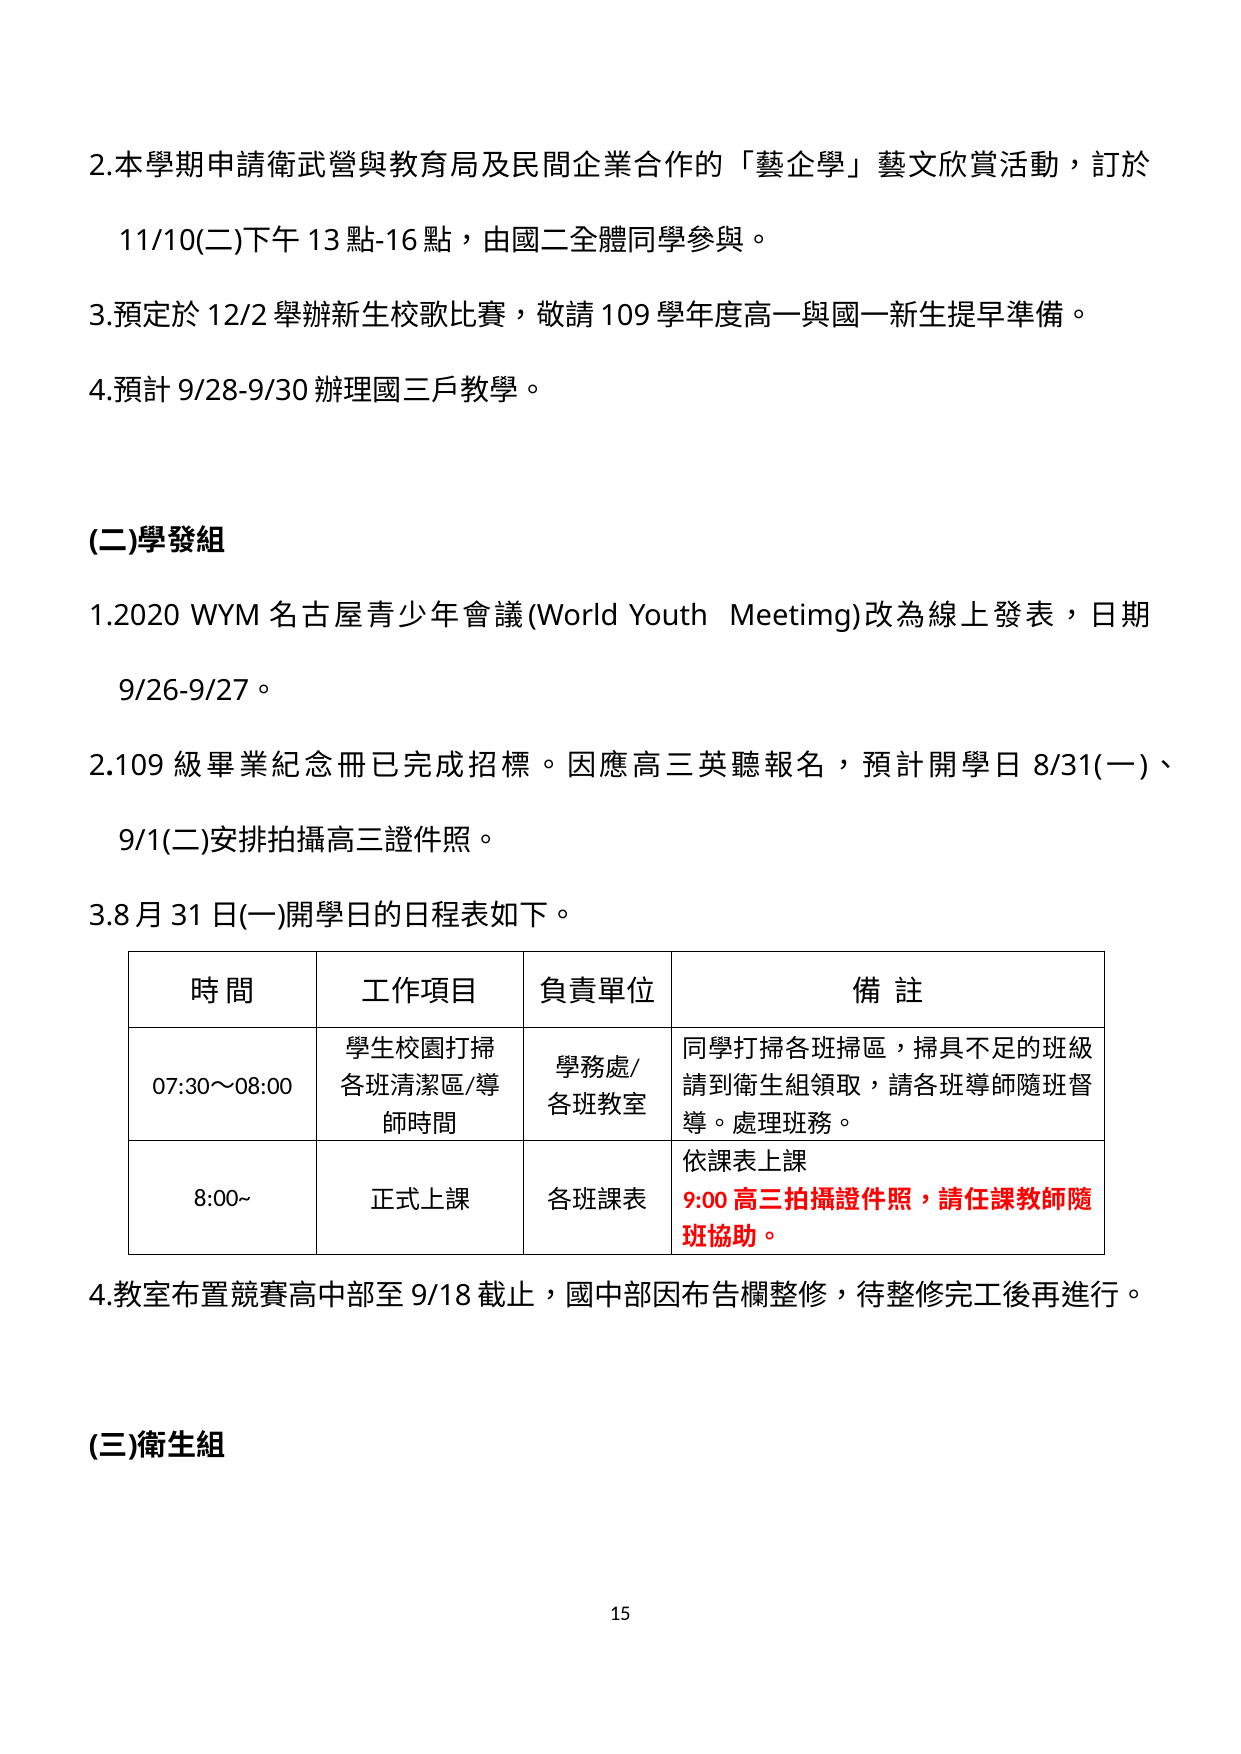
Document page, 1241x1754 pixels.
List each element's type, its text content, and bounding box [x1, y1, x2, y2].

table_cell 同學打掃各班掃區，掃具不足的班級請到衛生組領取，請各班導師隨班督導。處理班務。 [672, 1028, 1104, 1140]
table_cell 依課表上課 9:00高三拍攝證件照，請任課教師隨班協助。 [672, 1141, 1104, 1254]
table_cell 07:30～08:00 [129, 1028, 316, 1140]
text 2.109級畢業紀念冊已完成招標。因應高三英聽報名，預計開學日8/31(一)、9/1(二)安排拍攝高三證件照。 [89, 726, 1152, 876]
text 1.2020 WYM名古屋青少年會議(World Youth Meetimg)改為線上發表，日期9/26-9/27。 [89, 576, 1152, 726]
table_cell 正式上課 [317, 1141, 523, 1254]
text 2.本學期申請衛武營與教育局及民間企業合作的「藝企學」藝文欣賞活動，訂於11/10(二)下午13點-16點，由國二全體同學參與。 [89, 126, 1152, 276]
table_header 備 註 [672, 952, 1104, 1027]
table_cell 學務處/ 各班教室 [524, 1028, 671, 1140]
table_cell 8:00~ [129, 1141, 316, 1254]
table_header 負責單位 [524, 952, 671, 1027]
text 3.預定於12/2舉辦新生校歌比賽，敬請109學年度高一與國一新生提早準備。 [89, 276, 1152, 351]
text 4.教室布置競賽高中部至9/18截止，國中部因布告欄整修，待整修完工後再進行。 [89, 1255, 1152, 1330]
text (三)衛生組 [89, 1405, 1152, 1480]
text (二)學發組 [89, 501, 1152, 576]
table_header 工作項目 [317, 952, 523, 1027]
table_cell 學生校園打掃 各班清潔區/導師時間 [317, 1028, 523, 1140]
text 4.預計9/28-9/30辦理國三戶教學。 [89, 351, 1152, 426]
text 3.8月31日(一)開學日的日程表如下。 [89, 876, 1152, 951]
table_cell 各班課表 [524, 1141, 671, 1254]
table_header 時 間 [129, 952, 316, 1027]
